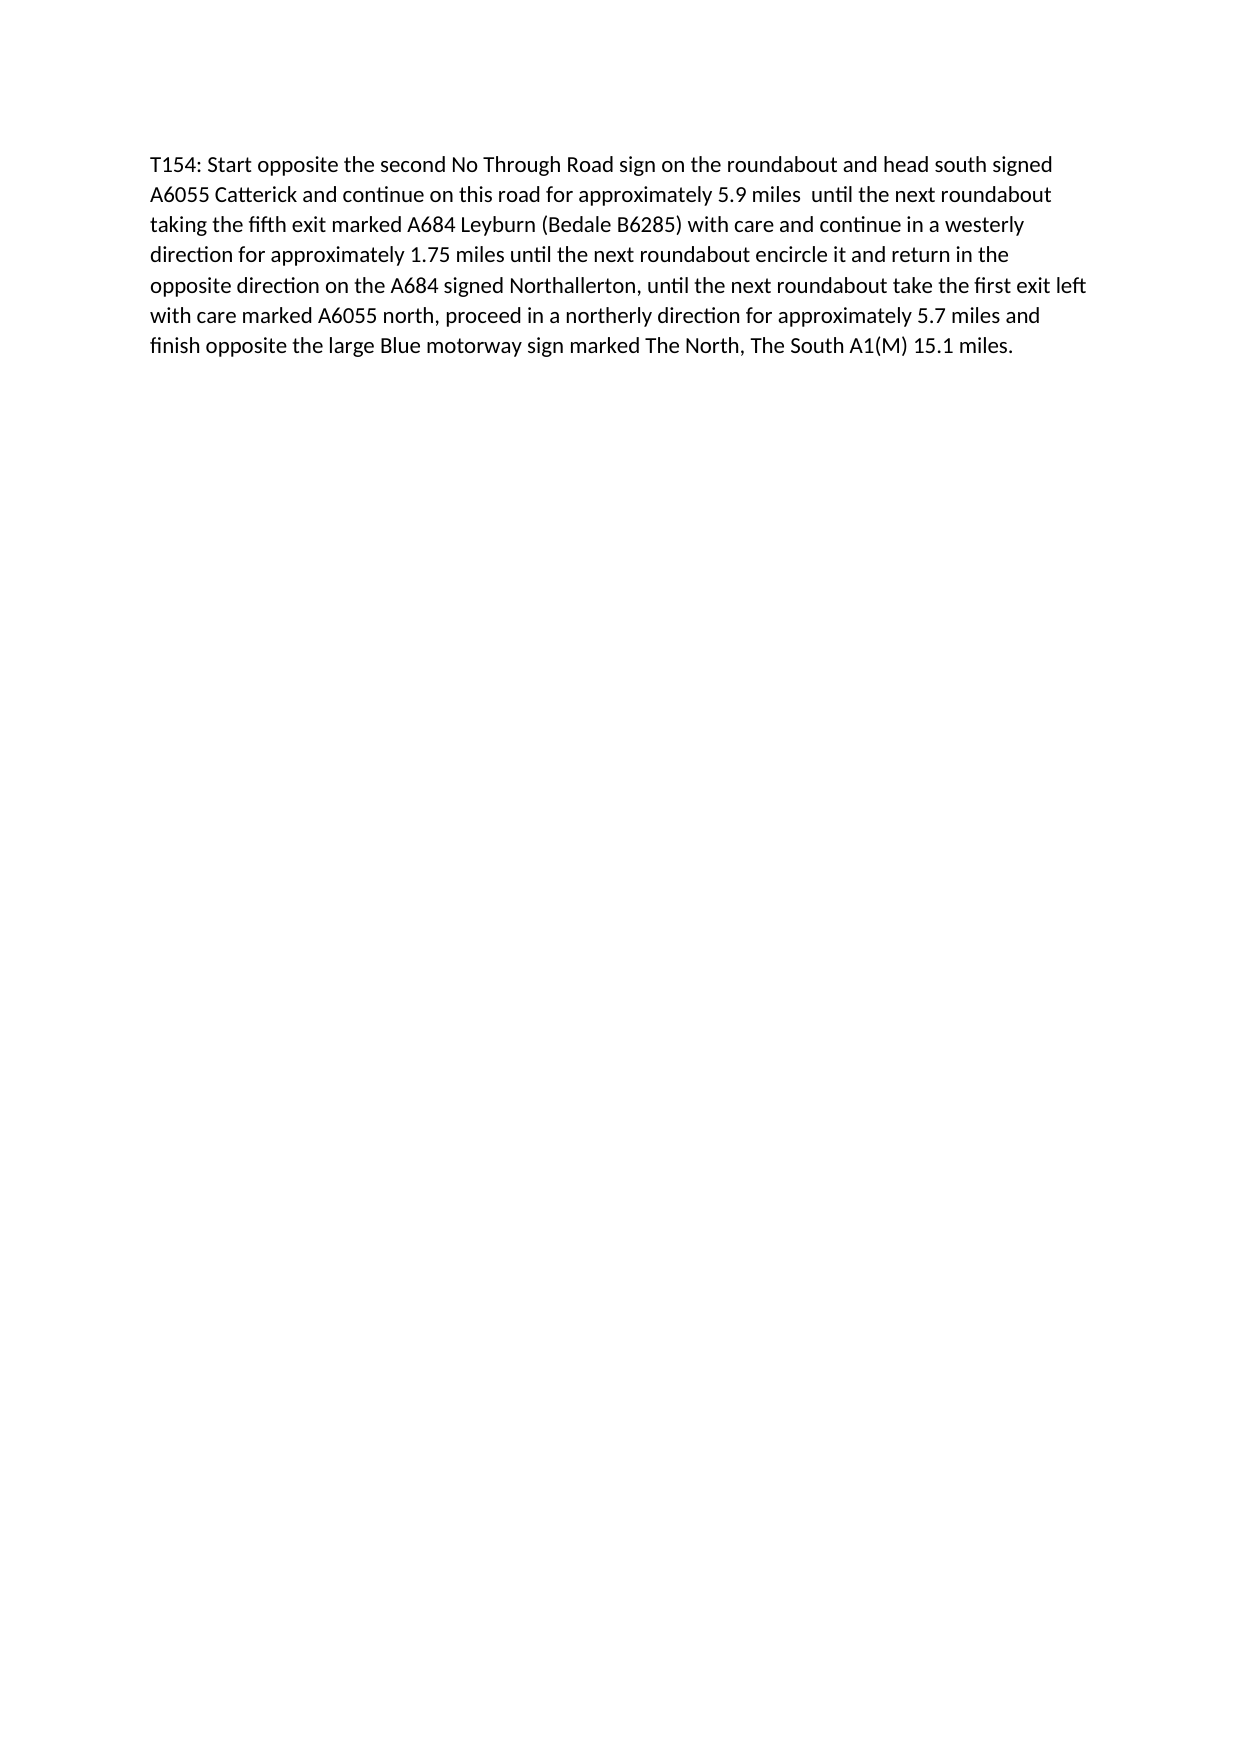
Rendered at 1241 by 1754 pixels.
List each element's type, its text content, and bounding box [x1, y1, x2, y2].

text T154: Start opposite the second No Through Road sign on the roundabout and head south signed A6055 Catterick and continue on this road for approximately 5.9 miles until the next roundabout taking the fifth exit marked A684 Leyburn (Bedale B6285) with care and continue in a westerly direction for approximately 1.75 miles until the next roundabout encircle it and return in the opposite direction on the A684 signed Northallerton, until the next roundabout take the first exit left with care marked A6055 north, proceed in a northerly direction for approximately 5.7 miles and finish opposite the large Blue motorway sign marked The North, The South A1(M) 15.1 miles. [150, 150, 1090, 359]
